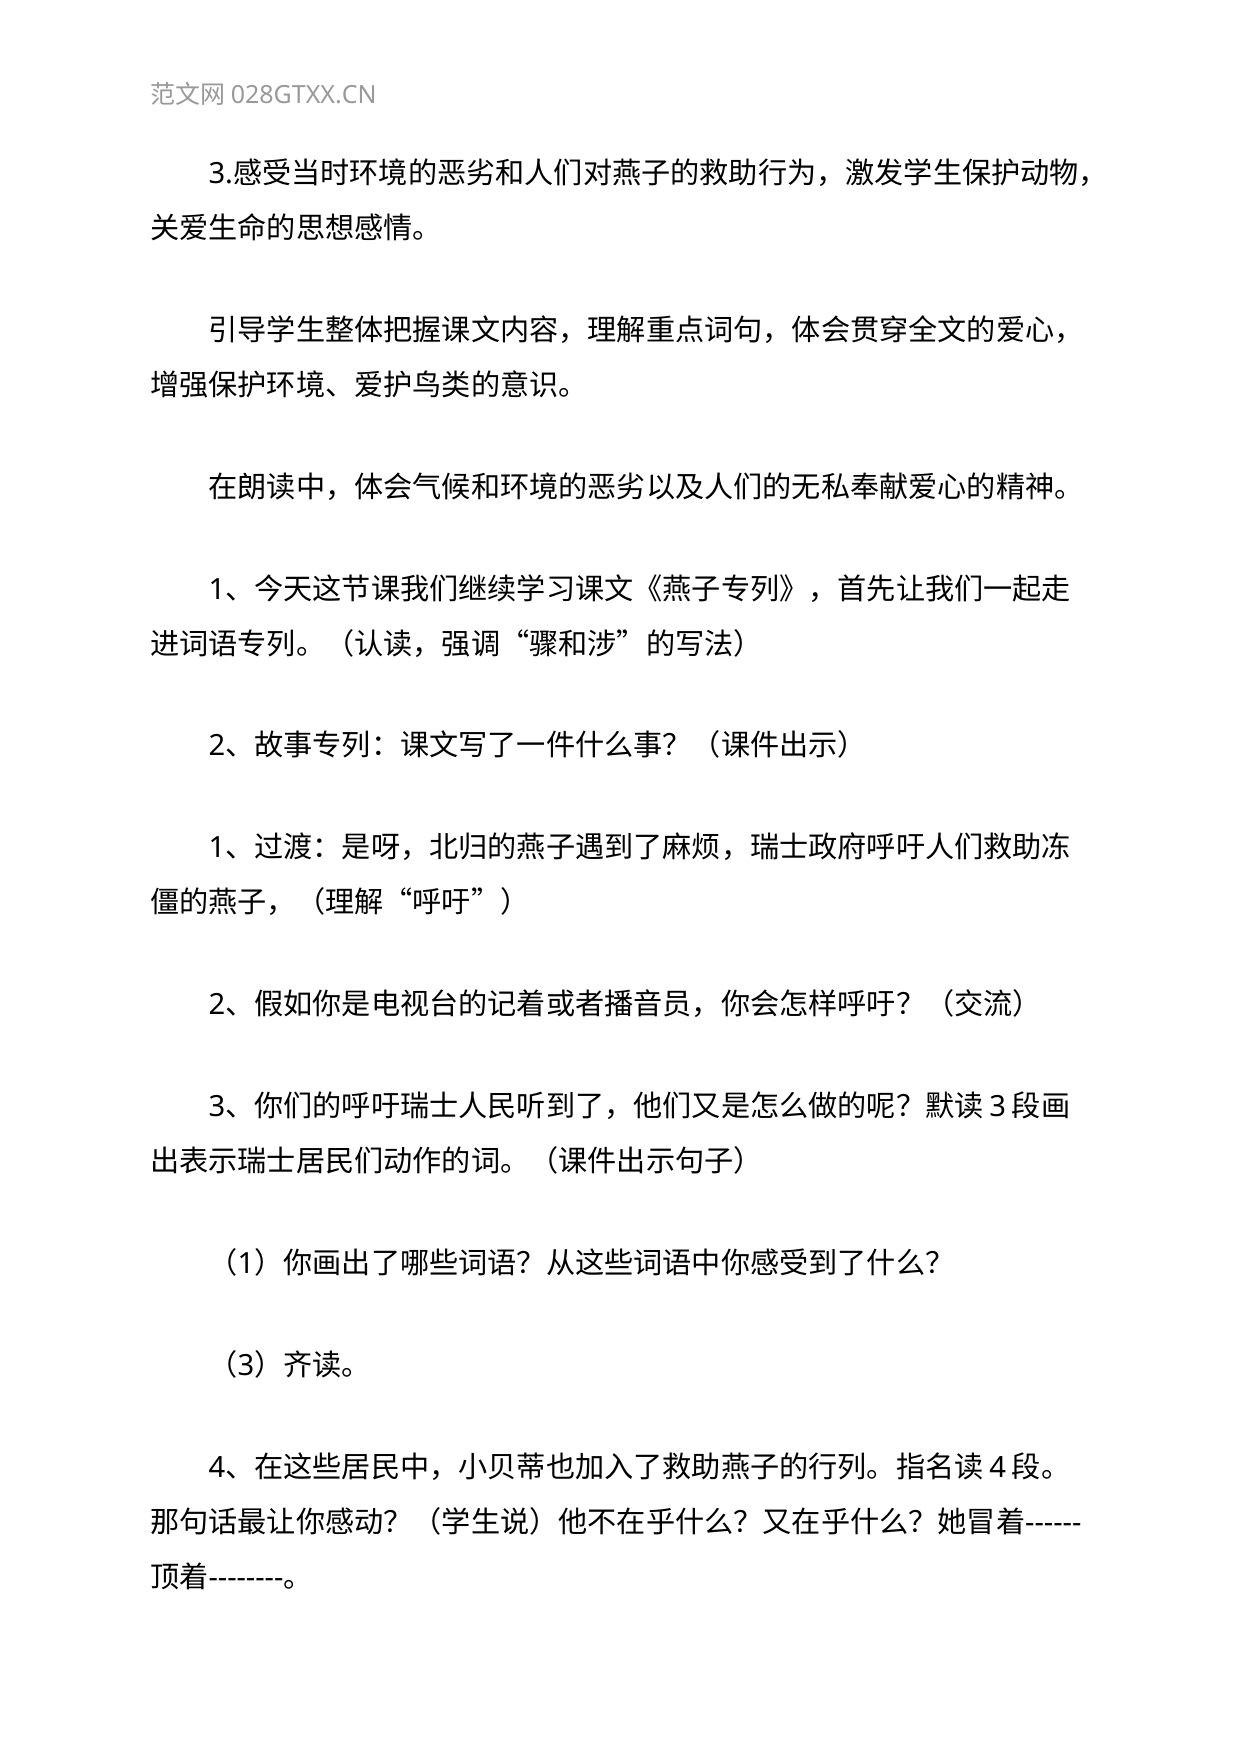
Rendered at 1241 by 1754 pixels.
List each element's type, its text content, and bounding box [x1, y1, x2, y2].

text （3）齐读。 [150, 1341, 1090, 1384]
text 引导学生整体把握课文内容，理解重点词句，体会贯穿全文的爱心，增强保护环境、爱护鸟类的意识。 [150, 307, 1090, 404]
text 3、你们的呼吁瑞士人民听到了，他们又是怎么做的呢？默读3段画出表示瑞士居民们动作的词。（课件出示句子） [150, 1083, 1090, 1180]
text 1、过渡：是呀，北归的燕子遇到了麻烦，瑞士政府呼吁人们救助冻僵的燕子，（理解“呼吁”） [150, 824, 1090, 921]
text 2、假如你是电视台的记着或者播音员，你会怎样呼吁？（交流） [150, 981, 1090, 1023]
text （1）你画出了哪些词语？从这些词语中你感受到了什么？ [150, 1239, 1090, 1282]
text 4、在这些居民中，小贝蒂也加入了救助燕子的行列。指名读4段。那句话最让你感动？（学生说）他不在乎什么？又在乎什么？她冒着------顶着--------。 [150, 1443, 1090, 1596]
text 2、故事专列：课文写了一件什么事？（课件出示） [150, 722, 1090, 764]
text 3.感受当时环境的恶劣和人们对燕子的救助行为，激发学生保护动物，关爱生命的思想感情。 [150, 150, 1090, 247]
text 在朗读中，体会气候和环境的恶劣以及人们的无私奉献爱心的精神。 [150, 463, 1090, 506]
text 1、今天这节课我们继续学习课文《燕子专列》，首先让我们一起走进词语专列。（认读，强调“骤和涉”的写法） [150, 565, 1090, 662]
